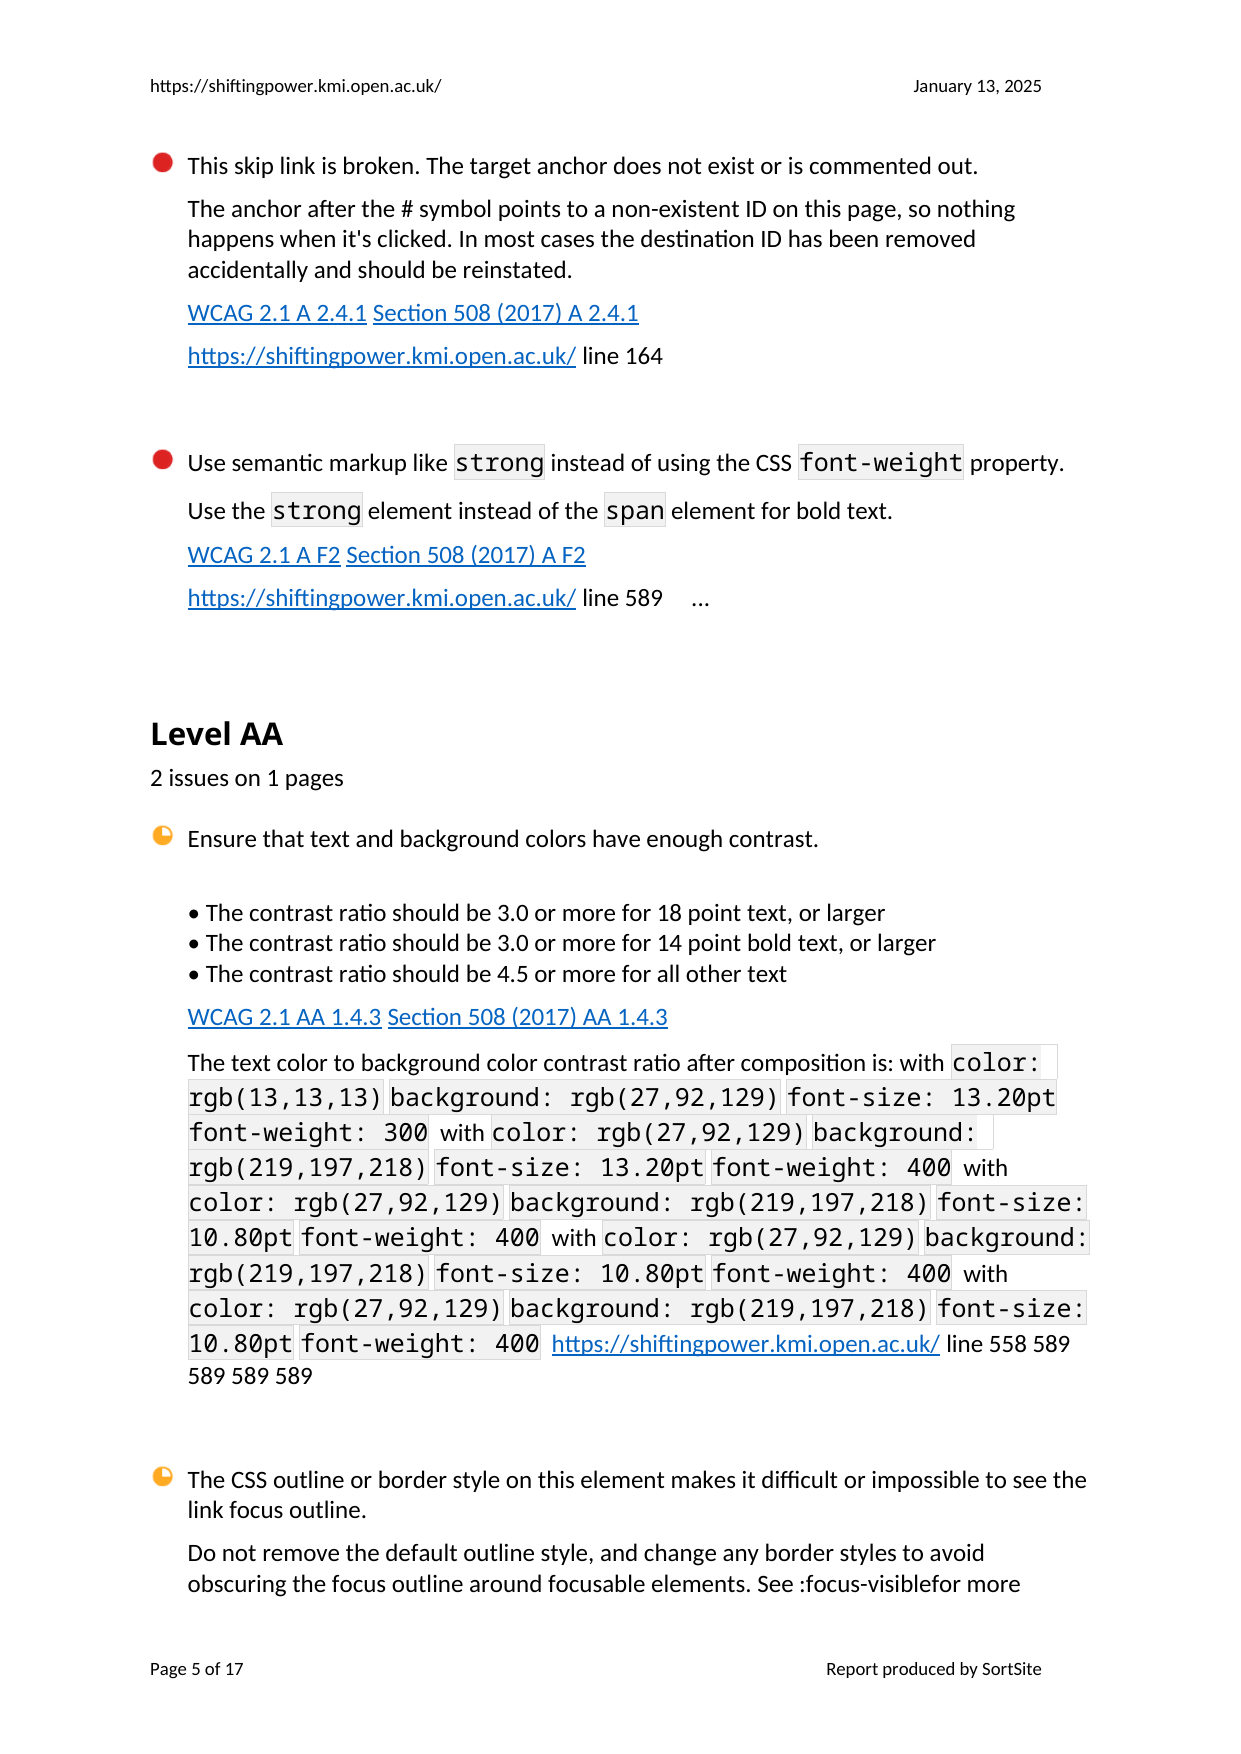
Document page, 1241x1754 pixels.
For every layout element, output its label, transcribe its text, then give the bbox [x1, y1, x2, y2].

subtitle Level AA [150, 711, 1090, 754]
picture [150, 823, 174, 848]
text This skip link is broken. The target anchor does not exist or is commented out. [150, 150, 1090, 181]
text WCAG 2.1 AA 1.4.3 Section 508 (2017) AA 1.4.3 [187, 1001, 1090, 1032]
text • The contrast ratio should be 3.0 or more for 18 point text, or larger • The contrast ratio should be 3.0 or more for 14 point bold text, or larger • The contrast ratio should be 4.5 or more for all other text [187, 866, 1090, 988]
text WCAG 2.1 A 2.4.1 Section 508 (2017) A 2.4.1 [187, 297, 1090, 328]
text Use the strong element instead of the span element for bold text. [363, 492, 604, 527]
picture [150, 1464, 174, 1489]
picture [150, 447, 174, 472]
text https://shiftingpower.kmi.open.ac.uk/ line 164 [187, 340, 1090, 371]
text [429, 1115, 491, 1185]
picture [150, 150, 174, 175]
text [187, 1538, 1090, 1599]
text The CSS outline or border style on this element makes it difficult or impossible to see the link focus outline. [150, 1464, 1090, 1525]
text Ensure that text and background colors have enough contrast. [150, 823, 1090, 854]
text Use semantic markup like strong instead of using the CSS font-weight property. [545, 444, 798, 479]
text The text color to background color contrast ratio after composition is: with color: rgb(13,13,13) background: rgb(27,92,129) font-size: 13.20pt font-weight: 300 with color: rgb(27,92,129) background: rgb(219,197,218) font-size: 13.20pt font-weight: 400 with color: rgb(27,92,129) background: rgb(219,197,218) font-size: 10.80pt font-weight: 400 with color: rgb(27,92,129) background: rgb(219,197,218) font-size: 10.80pt font-weight: 400 with color: rgb(27,92,129) background: rgb(219,197,218) font-size: 10.80pt font-weight: 400 https://shiftingpower.kmi.open.ac.uk/ line 558 589 589 589 589 [187, 1255, 1090, 1391]
text https://shiftingpower.kmi.open.ac.uk/ line 589 ... [187, 582, 1090, 613]
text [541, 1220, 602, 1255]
text The text color to background color contrast ratio after composition is: with color: rgb(13,13,13) background: rgb(27,92,129) font-size: 13.20pt font-weight: 300 with color: rgb(27,92,129) background: rgb(219,197,218) font-size: 13.20pt font-weight: 400 with color: rgb(27,92,129) background: rgb(219,197,218) font-size: 10.80pt font-weight: 400 with color: rgb(27,92,129) background: rgb(219,197,218) font-size: 10.80pt font-weight: 400 with color: rgb(27,92,129) background: rgb(219,197,218) font-size: 10.80pt font-weight: 400 https://shiftingpower.kmi.open.ac.uk/ line 558 589 589 589 589 [187, 1044, 951, 1114]
text WCAG 2.1 A F2 Section 508 (2017) A F2 [187, 539, 1090, 570]
text Use the strong element instead of the span element for bold text. [666, 492, 1090, 527]
text 2 issues on 1 pages [150, 762, 1090, 823]
text Use semantic markup like strong instead of using the CSS font-weight property. [150, 444, 454, 479]
text The anchor after the # symbol points to a non-existent ID on this page, so nothing happens when it's clicked. In most cases the destination ID has been removed accidentally and should be reinstated. [187, 193, 1090, 284]
